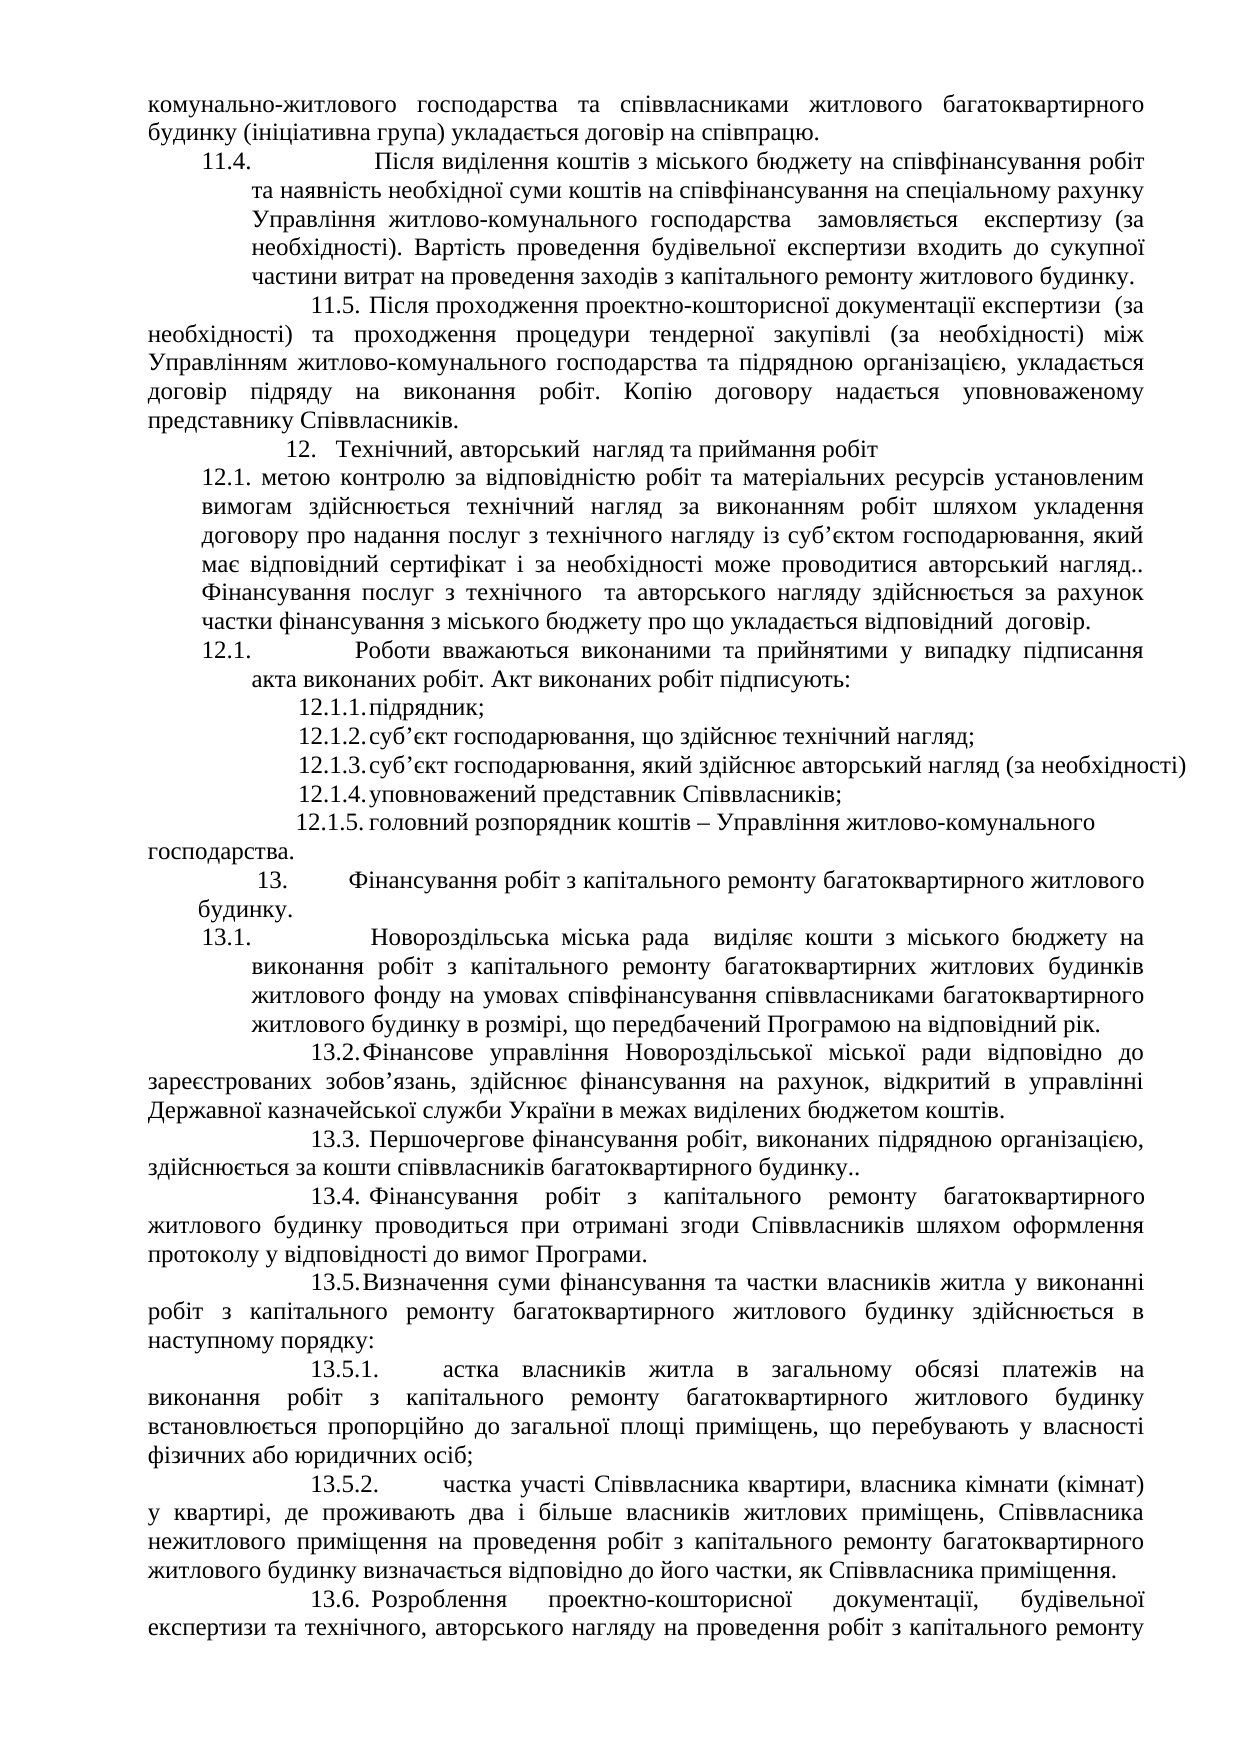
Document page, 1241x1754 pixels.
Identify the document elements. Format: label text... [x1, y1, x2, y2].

list Технічний, авторський нагляд та приймання робіт [285, 434, 1196, 462]
list головний розпорядник коштів – Управління житлово-комунального господарства. [148, 807, 1196, 865]
list Фінансування робіт з капітального ремонту багатоквартирного житлового будинку. [198, 865, 1145, 922]
list частка участі Співвласника квартири, власника кімнати (кімнат) у квартирі, де проживають два і більше власників житлових приміщень, Співвласника нежитлового приміщення на проведення робіт з капітального ремонту багатоквартирного житлового будинку визначається відповідно до його частки, як Співвласника приміщення. [148, 1469, 1145, 1584]
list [148, 1584, 1145, 1641]
list Першочергове фінансування робіт, виконаних підрядною організацією, здійснюється за кошти співвласників багатоквартирного будинку.. [148, 1124, 1144, 1181]
list Новороздільська міська рада виділяє кошти з міського бюджету на виконання робіт з капітального ремонту багатоквартирних житлових будинків житлового фонду на умовах співфінансування співвласниками багатоквартирного житлового будинку в розмірі, що передбачений Програмою на відповідний рік. [201, 922, 1145, 1037]
list суб’єкт господарювання, що здійснює технічний нагляд; [298, 721, 1196, 750]
list Роботи вважаються виконаними та прийнятими у випадку підписання акта виконаних робіт. Акт виконаних робіт підписують: [201, 635, 1144, 692]
text 12.1. метою контролю за відповідністю робіт та матеріальних ресурсів установленим вимогам здійснюється технічний нагляд за виконанням робіт шляхом укладення договору про надання послуг з технічного нагляду із суб’єктом господарювання, який має відповідний сертифікат і за необхідності може проводитися авторський нагляд.. Фінансування послуг з технічного та авторського нагляду здійснюється за рахунок частки фінансування з міського бюджету про що укладається відповідний договір. [201, 462, 1145, 635]
list Фінансування робіт з капітального ремонту багатоквартирного житлового будинку проводиться при отримані згоди Співвласників шляхом оформлення протоколу у відповідності до вимог Програми. [148, 1181, 1146, 1267]
list Після виділення коштів з міського бюджету на співфінансування робіт та наявність необхідної суми коштів на співфінансування на спеціальному рахунку Управління житлово-комунального господарства замовляється експертизу (за необхідності). Вартість проведення будівельної експертизи входить до сукупної частини витрат на проведення заходів з капітального ремонту житлового будинку. [201, 146, 1145, 290]
list Визначення суми фінансування та частки власників житла у виконанні робіт з капітального ремонту багатоквартирного житлового будинку здійснюється в наступному порядку: [148, 1267, 1145, 1354]
list астка власників житла в загальному обсязі платежів на виконання робіт з капітального ремонту багатоквартирного житлового будинку встановлюється пропорційно до загальної площі приміщень, що перебувають у власності фізичних або юридичних осіб; [148, 1354, 1145, 1469]
list Фінансове управління Новороздільської міської ради відповідно до зареєстрованих зобов’язань, здійснює фінансування на рахунок, відкритий в управлінні Державної казначейської служби України в межах виділених бюджетом коштів. [148, 1037, 1145, 1124]
list Після проходження проектно-кошторисної документації експертизи (за необхідності) та проходження процедури тендерної закупівлі (за необхідності) між Управлінням житлово-комунального господарства та підрядною організацією, укладається договір підряду на виконання робіт. Копію договору надається уповноваженому представнику Співвласників. [148, 290, 1145, 434]
list підрядник; [298, 692, 1196, 721]
list уповноважений представник Співвласників; [298, 779, 1196, 807]
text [148, 89, 1145, 146]
list суб’єкт господарювання, який здійснює авторський нагляд (за необхідності) [148, 750, 1196, 779]
